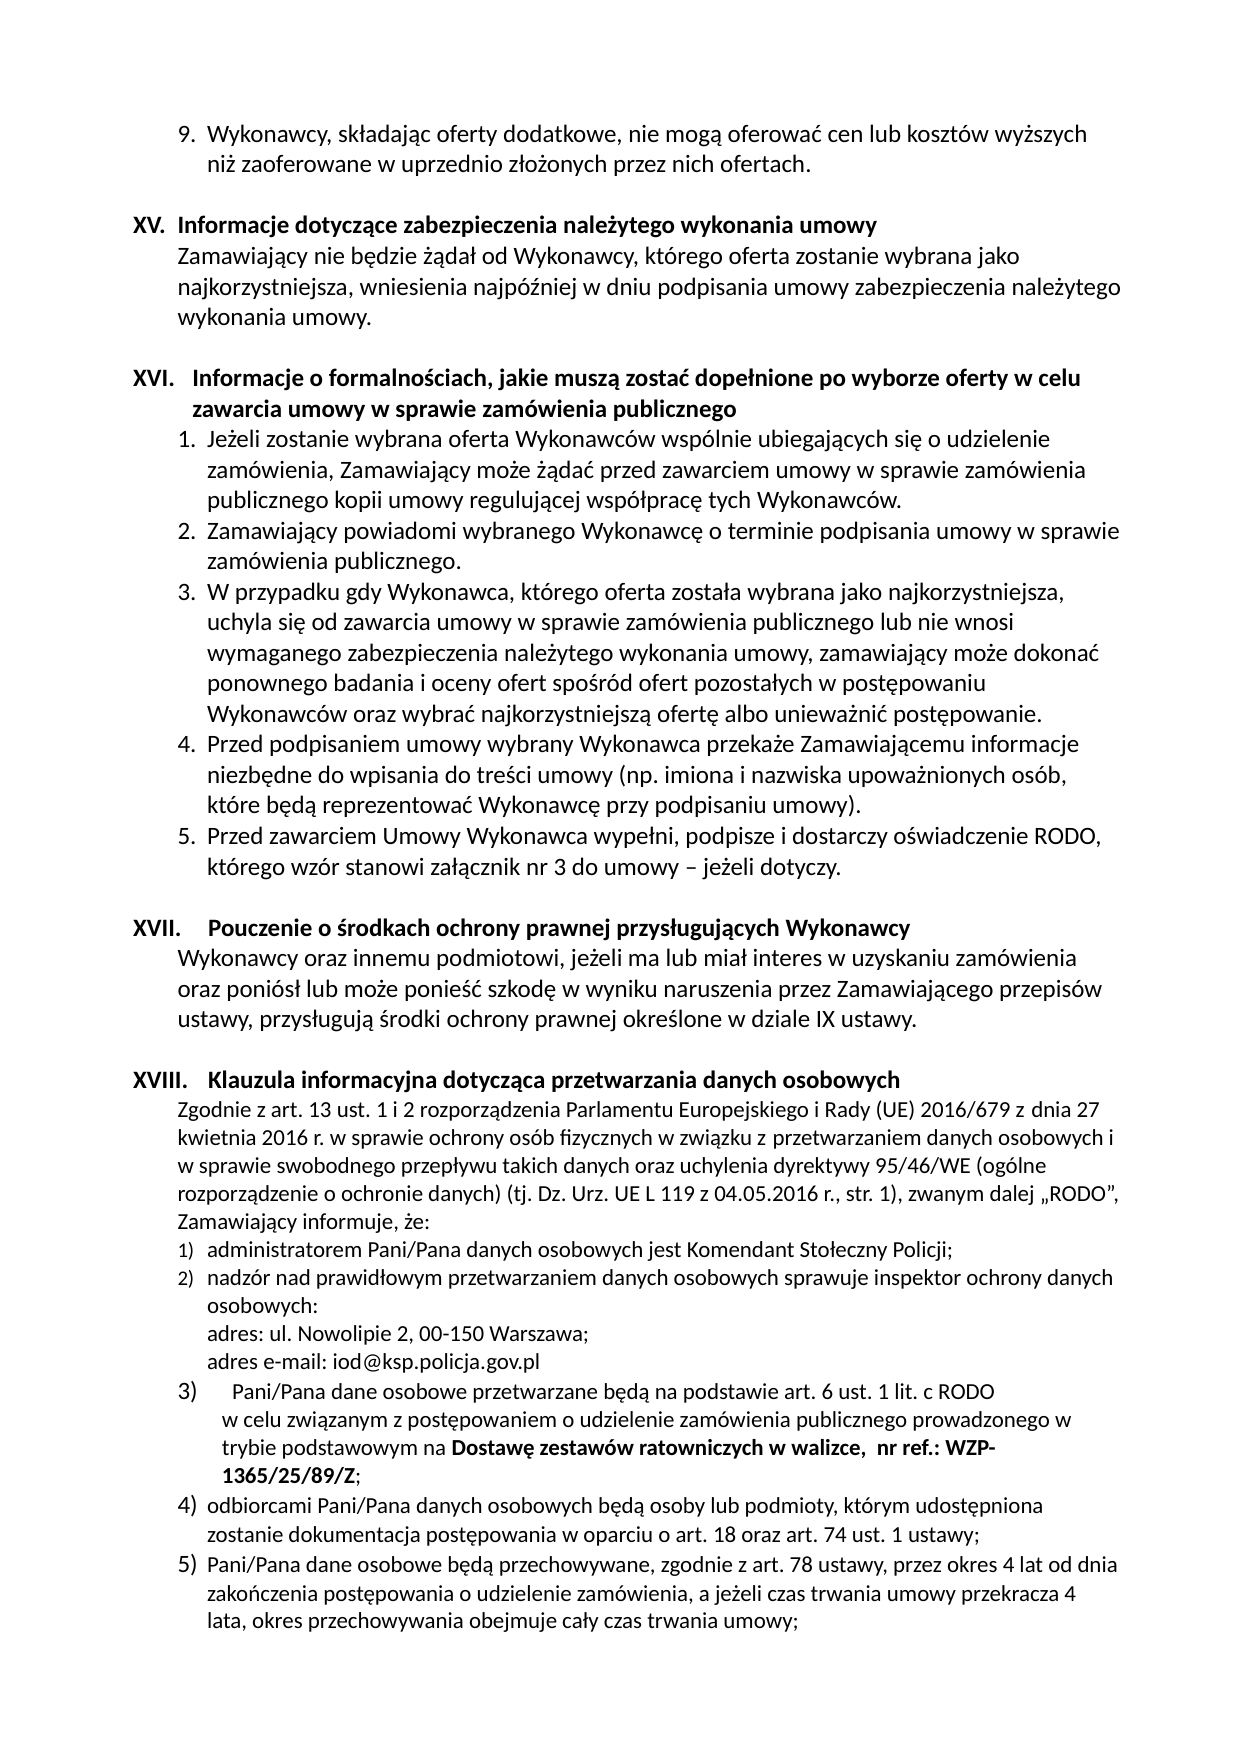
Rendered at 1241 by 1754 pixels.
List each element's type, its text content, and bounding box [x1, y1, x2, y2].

text adres: ul. Nowolipie 2, 00-150 Warszawa; [133, 1319, 1122, 1347]
list W przypadku gdy Wykonawca, którego oferta została wybrana jako najkorzystniejsza, uchyla się od zawarcia umowy w sprawie zamówienia publicznego lub nie wnosi wymaganego zabezpieczenia należytego wykonania umowy, zamawiający może dokonać ponownego badania i oceny ofert spośród ofert pozostałych w postępowaniu Wykonawców oraz wybrać najkorzystniejszą ofertę albo unieważnić postępowanie. [177, 576, 1122, 728]
list Informacje dotyczące zabezpieczenia należytego wykonania umowy [133, 210, 1122, 240]
list Zamawiający powiadomi wybranego Wykonawcę o terminie podpisania umowy w sprawie zamówienia publicznego. [177, 515, 1122, 576]
list Jeżeli zostanie wybrana oferta Wykonawców wspólnie ubiegających się o udzielenie zamówienia, Zamawiający może żądać przed zawarciem umowy w sprawie zamówienia publicznego kopii umowy regulującej współpracę tych Wykonawców. [177, 423, 1122, 515]
list Pani/Pana dane osobowe przetwarzane będą na podstawie art. 6 ust. 1 lit. c RODO w celu związanym z postępowaniem o udzielenie zamówienia publicznego prowadzonego w trybie podstawowym na Dostawę zestawów ratowniczych w walizce, nr ref.: WZP-1365/25/89/Z; [177, 1375, 1122, 1489]
list Informacje o formalnościach, jakie muszą zostać dopełnione po wyborze oferty w celu zawarcia umowy w sprawie zamówienia publicznego [133, 362, 1122, 423]
list Przed podpisaniem umowy wybrany Wykonawca przekaże Zamawiającemu informacje niezbędne do wpisania do treści umowy (np. imiona i nazwiska upoważnionych osób, które będą reprezentować Wykonawcę przy podpisaniu umowy). [177, 728, 1122, 820]
list nadzór nad prawidłowym przetwarzaniem danych osobowych sprawuje inspektor ochrony danych osobowych: [177, 1263, 1122, 1319]
text Wykonawcy oraz innemu podmiotowi, jeżeli ma lub miał interes w uzyskaniu zamówienia oraz poniósł lub może ponieść szkodę w wyniku naruszenia przez Zamawiającego przepisów ustawy, przysługują środki ochrony prawnej określone w dziale IX ustawy. [177, 942, 1122, 1034]
list Pouczenie o środkach ochrony prawnej przysługujących Wykonawcy [133, 912, 1122, 942]
list Pani/Pana dane osobowe będą przechowywane, zgodnie z art. 78 ustawy, przez okres 4 lat od dnia zakończenia postępowania o udzielenie zamówienia, a jeżeli czas trwania umowy przekracza 4 lata, okres przechowywania obejmuje cały czas trwania umowy; [177, 1548, 1122, 1635]
list Przed zawarciem Umowy Wykonawca wypełni, podpisze i dostarczy oświadczenie RODO, którego wzór stanowi załącznik nr 3 do umowy – jeżeli dotyczy. [177, 820, 1122, 881]
list odbiorcami Pani/Pana danych osobowych będą osoby lub podmioty, którym udostępniona zostanie dokumentacja postępowania w oparciu o art. 18 oraz art. 74 ust. 1 ustawy; [177, 1489, 1122, 1548]
list administratorem Pani/Pana danych osobowych jest Komendant Stołeczny Policji; [177, 1235, 1122, 1263]
text Zamawiający nie będzie żądał od Wykonawcy, którego oferta zostanie wybrana jako najkorzystniejsza, wniesienia najpóźniej w dniu podpisania umowy zabezpieczenia należytego wykonania umowy. [177, 240, 1122, 332]
text Zgodnie z art. 13 ust. 1 i 2 rozporządzenia Parlamentu Europejskiego i Rady (UE) 2016/679 z dnia 27 kwietnia 2016 r. w sprawie ochrony osób fizycznych w związku z przetwarzaniem danych osobowych i w sprawie swobodnego przepływu takich danych oraz uchylenia dyrektywy 95/46/WE (ogólne rozporządzenie o ochronie danych) (tj. Dz. Urz. UE L 119 z 04.05.2016 r., str. 1), zwanym dalej „RODO”, Zamawiający informuje, że: [177, 1095, 1122, 1235]
list Wykonawcy, składając oferty dodatkowe, nie mogą oferować cen lub kosztów wyższych niż zaoferowane w uprzednio złożonych przez nich ofertach. [177, 118, 1122, 179]
list Klauzula informacyjna dotycząca przetwarzania danych osobowych [133, 1064, 1122, 1095]
text adres e-mail: iod@ksp.policja.gov.pl [133, 1347, 1122, 1375]
